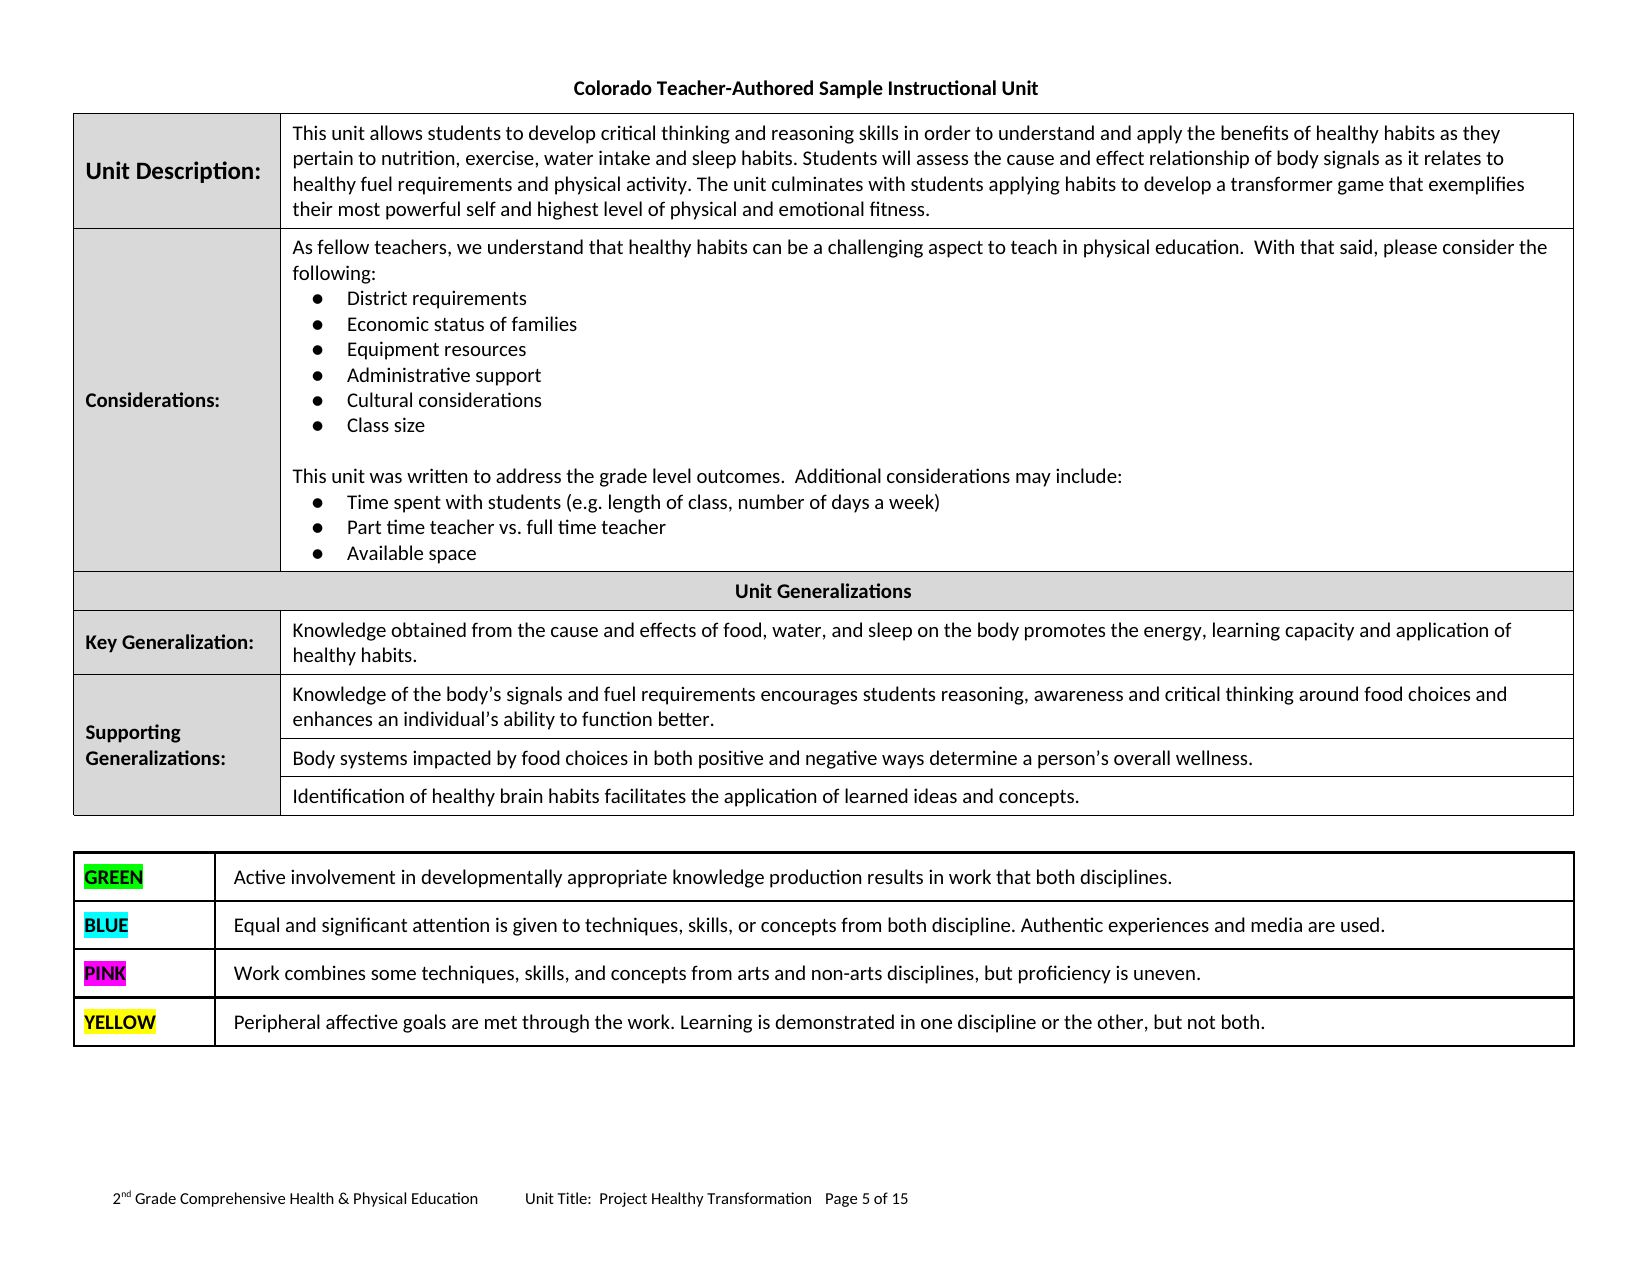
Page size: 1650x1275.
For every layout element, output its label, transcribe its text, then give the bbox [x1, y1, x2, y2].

table_header This unit allows students to develop critical thinking and reasoning skills in order to understand and apply the benefits of healthy habits as they pertain to nutrition, exercise, water intake and sleep habits. Students will assess the cause and effect relationship of body signals as it relates to healthy fuel requirements and physical activity. The unit culminates with students applying habits to develop a transformer game that exemplifies their most powerful self and highest level of physical and emotional fitness. [281, 114, 1573, 228]
table_cell BLUE [75, 902, 214, 948]
table_header GREEN [75, 854, 214, 900]
table_cell Identification of healthy brain habits facilitates the application of learned ideas and concepts. [281, 777, 1573, 815]
table_header Unit Description: [74, 114, 280, 228]
table_cell Knowledge of the body’s signals and fuel requirements encourages students reasoning, awareness and critical thinking around food choices and enhances an individual’s ability to function better. [281, 675, 1573, 738]
table_cell Considerations: [74, 229, 280, 571]
table_cell Equal and significant attention is given to techniques, skills, or concepts from both discipline. Authentic experiences and media are used. [216, 902, 1573, 948]
table_cell Knowledge obtained from the cause and effects of food, water, and sleep on the body promotes the energy, learning capacity and application of healthy habits. [281, 611, 1573, 674]
table_cell Work combines some techniques, skills, and concepts from arts and non-arts disciplines, but proficiency is uneven. [216, 950, 1573, 996]
table_cell YELLOW [75, 999, 214, 1045]
table_cell Body systems impacted by food choices in both positive and negative ways determine a person’s overall wellness. [281, 739, 1573, 776]
table_cell PINK [75, 950, 214, 996]
table_cell Peripheral affective goals are met through the work. Learning is demonstrated in one discipline or the other, but not both. [216, 999, 1573, 1045]
table_cell Unit Generalizations [74, 572, 1573, 610]
table_header Active involvement in developmentally appropriate knowledge production results in work that both disciplines. [216, 854, 1573, 900]
table_cell Key Generalization: [74, 611, 280, 674]
table_cell Supporting Generalizations: [74, 675, 280, 815]
table_cell As fellow teachers, we understand that healthy habits can be a challenging aspect to teach in physical education. With that said, please consider the following: ● District requirements ● Economic status of families ● Equipment resources ● Administrative support ● Cultural considerations ● Class size This unit was written to address the grade level outcomes. Additional considerations may include: ● Time spent with students (e.g. length of class, number of days a week) ● Part time teacher vs. full time teacher ● Available space [281, 229, 1573, 571]
